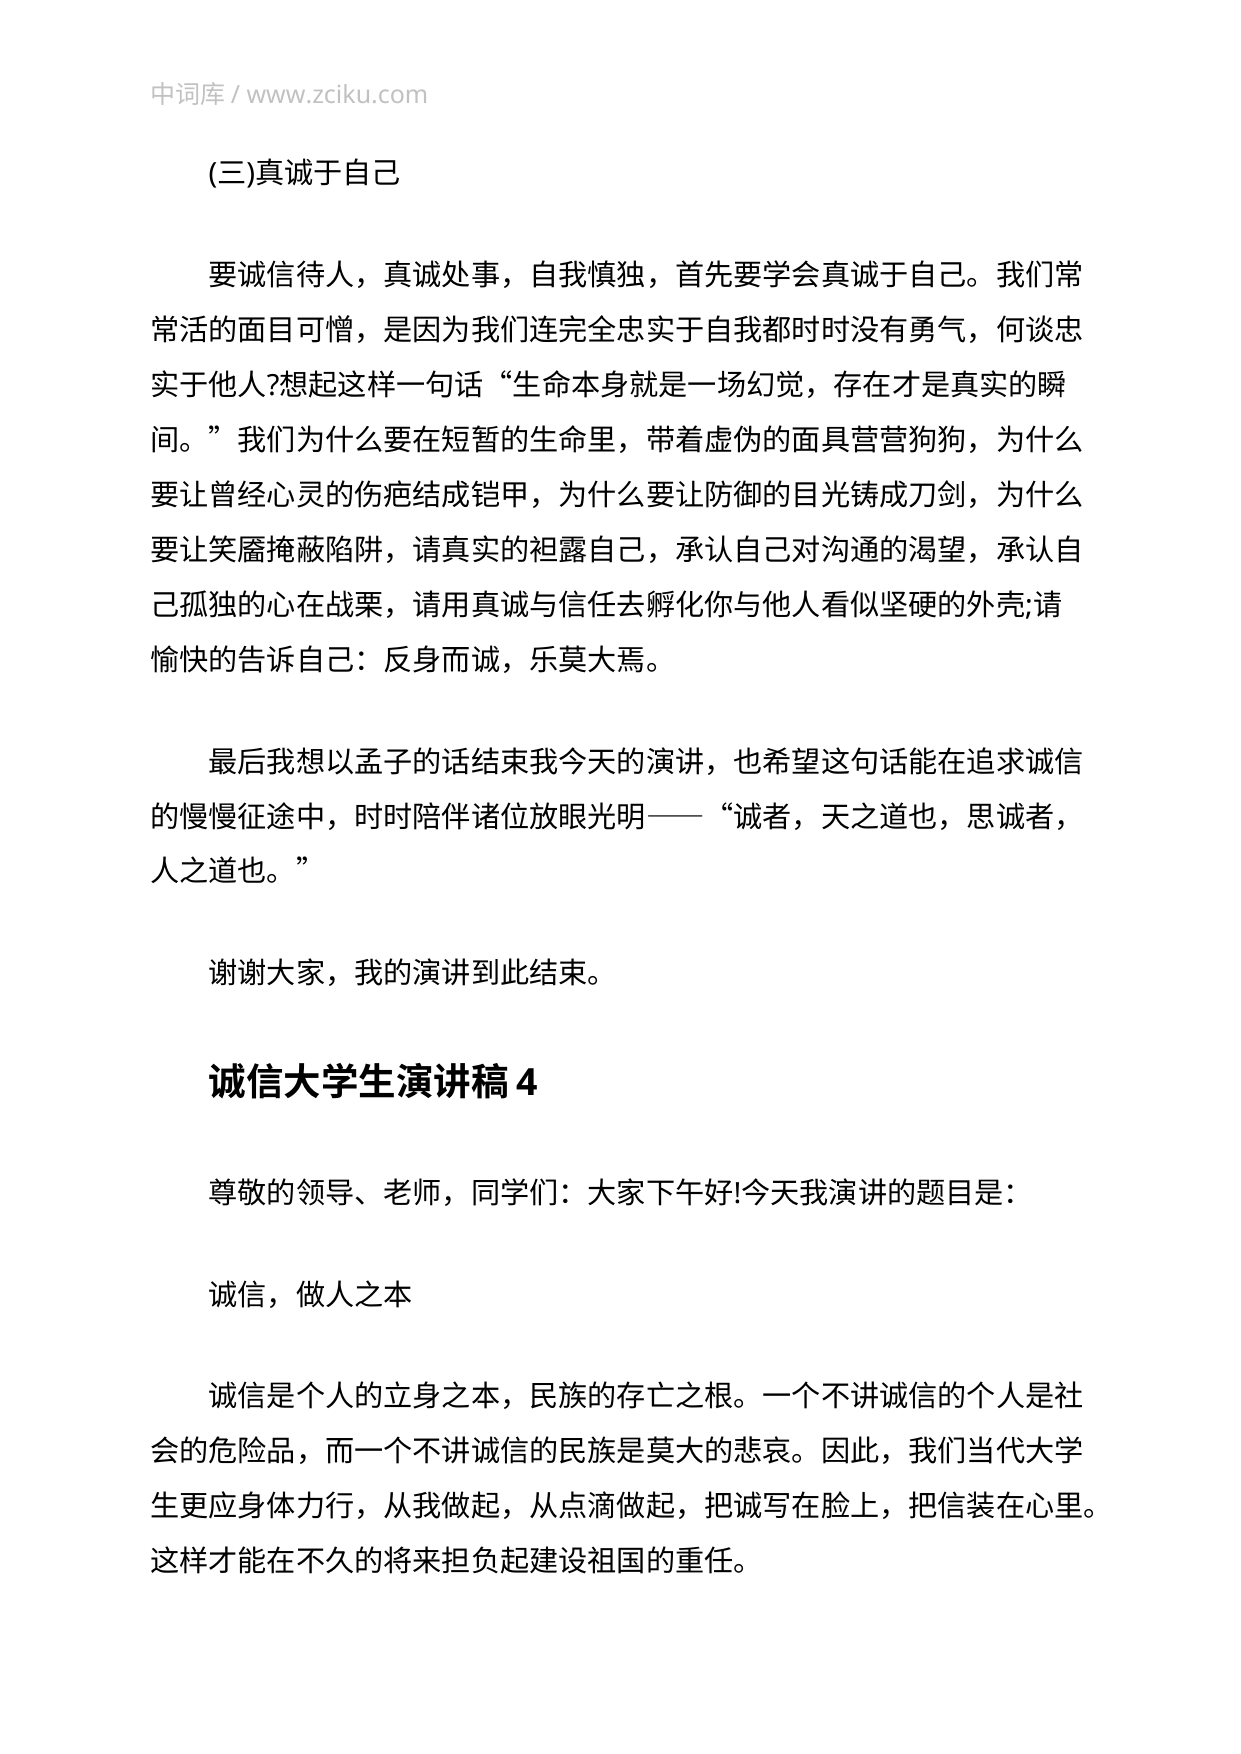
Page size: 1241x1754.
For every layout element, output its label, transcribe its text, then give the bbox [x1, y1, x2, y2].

text 要诚信待人，真诚处事，自我慎独，首先要学会真诚于自己。我们常常活的面目可憎，是因为我们连完全忠实于自我都时时没有勇气，何谈忠实于他人?想起这样一句话“生命本身就是一场幻觉，存在才是真实的瞬间。”我们为什么要在短暂的生命里，带着虚伪的面具营营狗狗，为什么要让曾经心灵的伤疤结成铠甲，为什么要让防御的目光铸成刀剑，为什么要让笑靥掩蔽陷阱，请真实的袒露自己，承认自己对沟通的渴望，承认自己孤独的心在战栗，请用真诚与信任去孵化你与他人看似坚硬的外壳;请愉快的告诉自己：反身而诚，乐莫大焉。 [150, 252, 1090, 679]
text 谢谢大家，我的演讲到此结束。 [150, 950, 1090, 992]
text 最后我想以孟子的话结束我今天的演讲，也希望这句话能在追求诚信的慢慢征途中，时时陪伴诸位放眼光明——“诚者，天之道也，思诚者，人之道也。” [150, 738, 1090, 890]
text 尊敬的领导、老师，同学们：大家下午好!今天我演讲的题目是： [150, 1169, 1090, 1212]
text (三)真诚于自己 [150, 150, 1090, 192]
text 诚信，做人之本 [150, 1271, 1090, 1313]
text 诚信是个人的立身之本，民族的存亡之根。一个不讲诚信的个人是社会的危险品，而一个不讲诚信的民族是莫大的悲哀。因此，我们当代大学生更应身体力行，从我做起，从点滴做起，把诚写在脸上，把信装在心里。这样才能在不久的将来担负起建设祖国的重任。 [150, 1373, 1090, 1580]
text 诚信大学生演讲稿4 [150, 1052, 1090, 1106]
